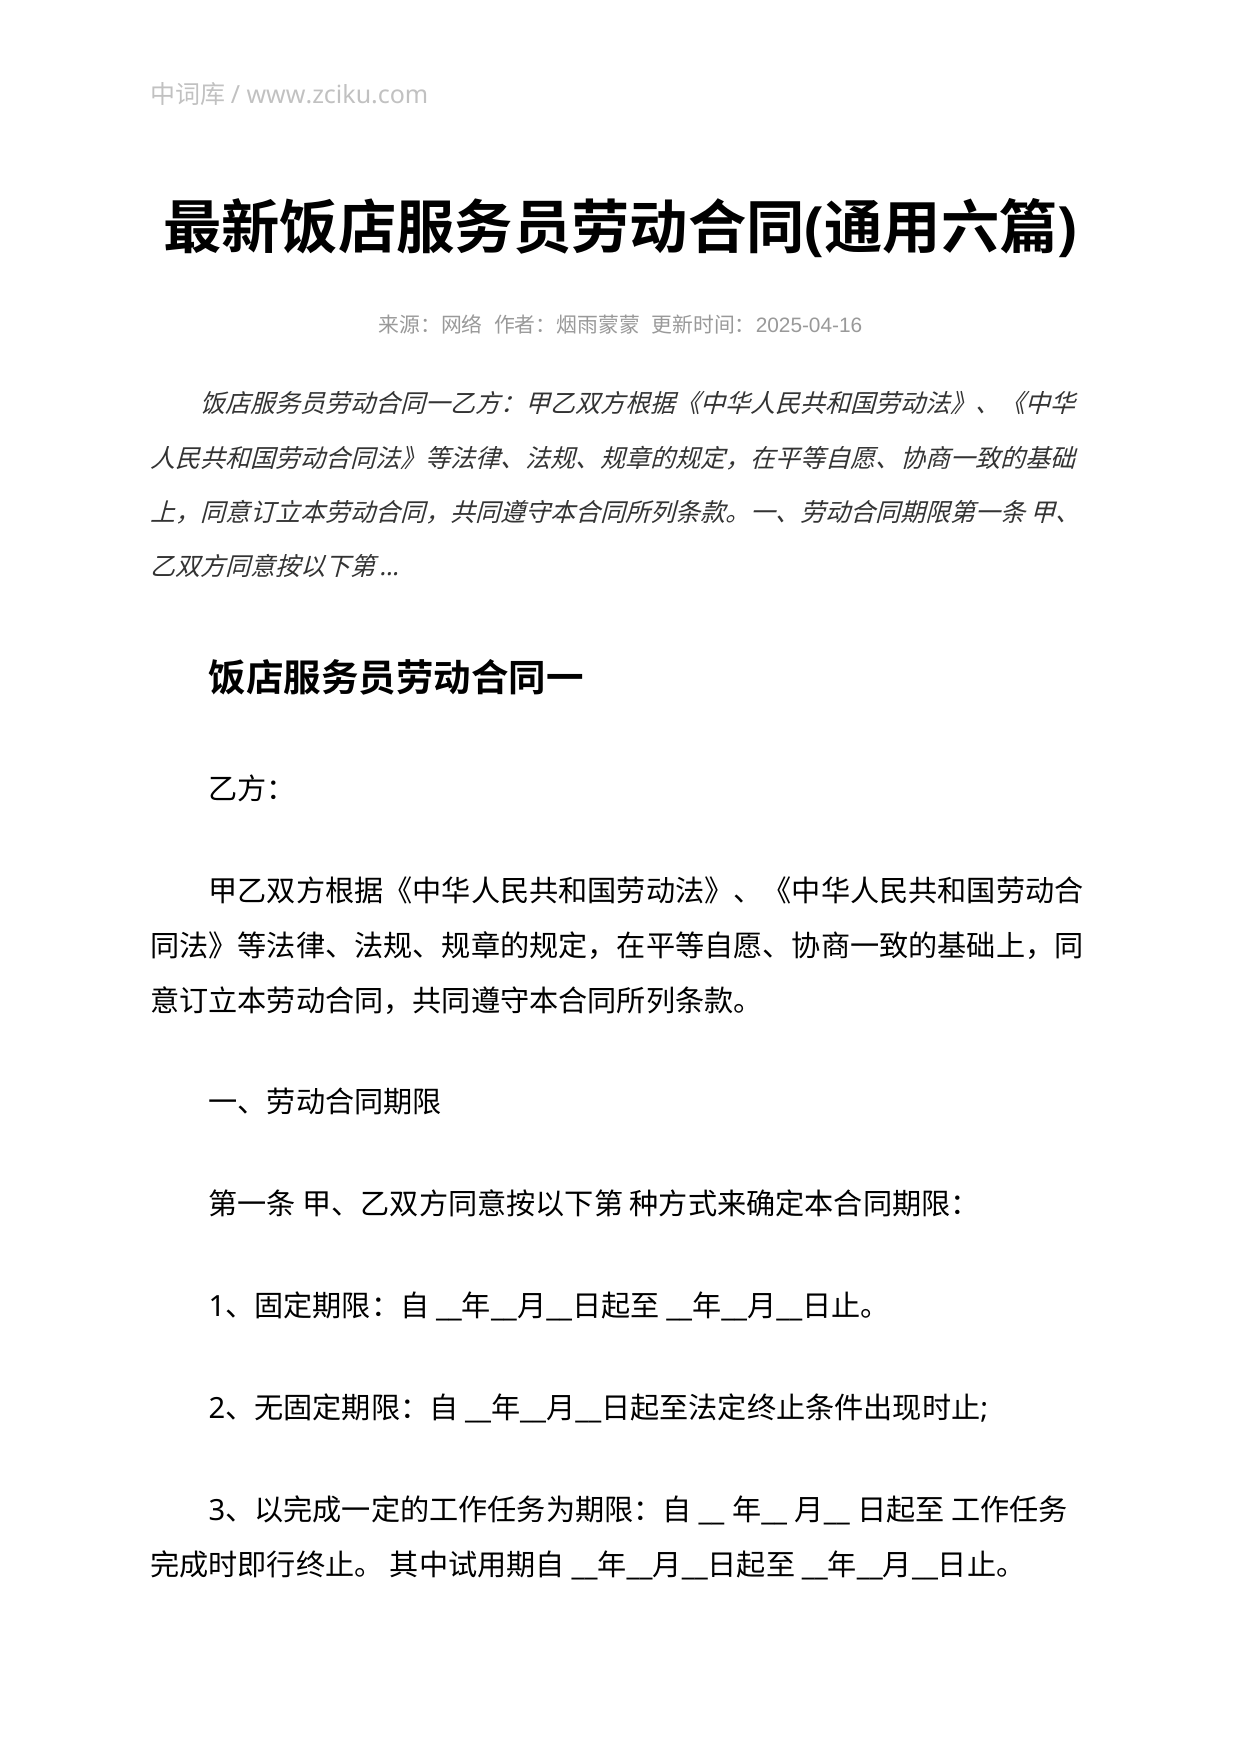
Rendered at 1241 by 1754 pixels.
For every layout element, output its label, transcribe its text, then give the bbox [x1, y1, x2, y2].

text 乙方： [150, 766, 1090, 808]
text 1、固定期限：自 __年__月__日起至 __年__月__日止。 [150, 1282, 1090, 1325]
text 来源：网络 作者：烟雨蒙蒙 更新时间：2025-04-16 [150, 313, 1090, 337]
text 饭店服务员劳动合同一乙方：甲乙双方根据《中华人民共和国劳动法》、《中华人民共和国劳动合同法》等法律、法规、规章的规定，在平等自愿、协商一致的基础上，同意订立本劳动合同，共同遵守本合同所列条款。一、劳动合同期限第一条 甲、乙双方同意按以下第 ... [150, 384, 1090, 583]
text 甲乙双方根据《中华人民共和国劳动法》、《中华人民共和国劳动合同法》等法律、法规、规章的规定，在平等自愿、协商一致的基础上，同意订立本劳动合同，共同遵守本合同所列条款。 [150, 867, 1090, 1019]
text 饭店服务员劳动合同一 [150, 648, 1090, 702]
text 3、以完成一定的工作任务为期限：自 __ 年__ 月__ 日起至 工作任务完成时即行终止。 其中试用期自 __年__月__日起至 __年__月__日止。 [150, 1486, 1090, 1584]
subtitle 最新饭店服务员劳动合同(通用六篇) [150, 181, 1090, 266]
text 2、无固定期限：自 __年__月__日起至法定终止条件出现时止; [150, 1384, 1090, 1427]
text 一、劳动合同期限 [150, 1079, 1090, 1121]
text 第一条 甲、乙双方同意按以下第 种方式来确定本合同期限： [150, 1181, 1090, 1223]
